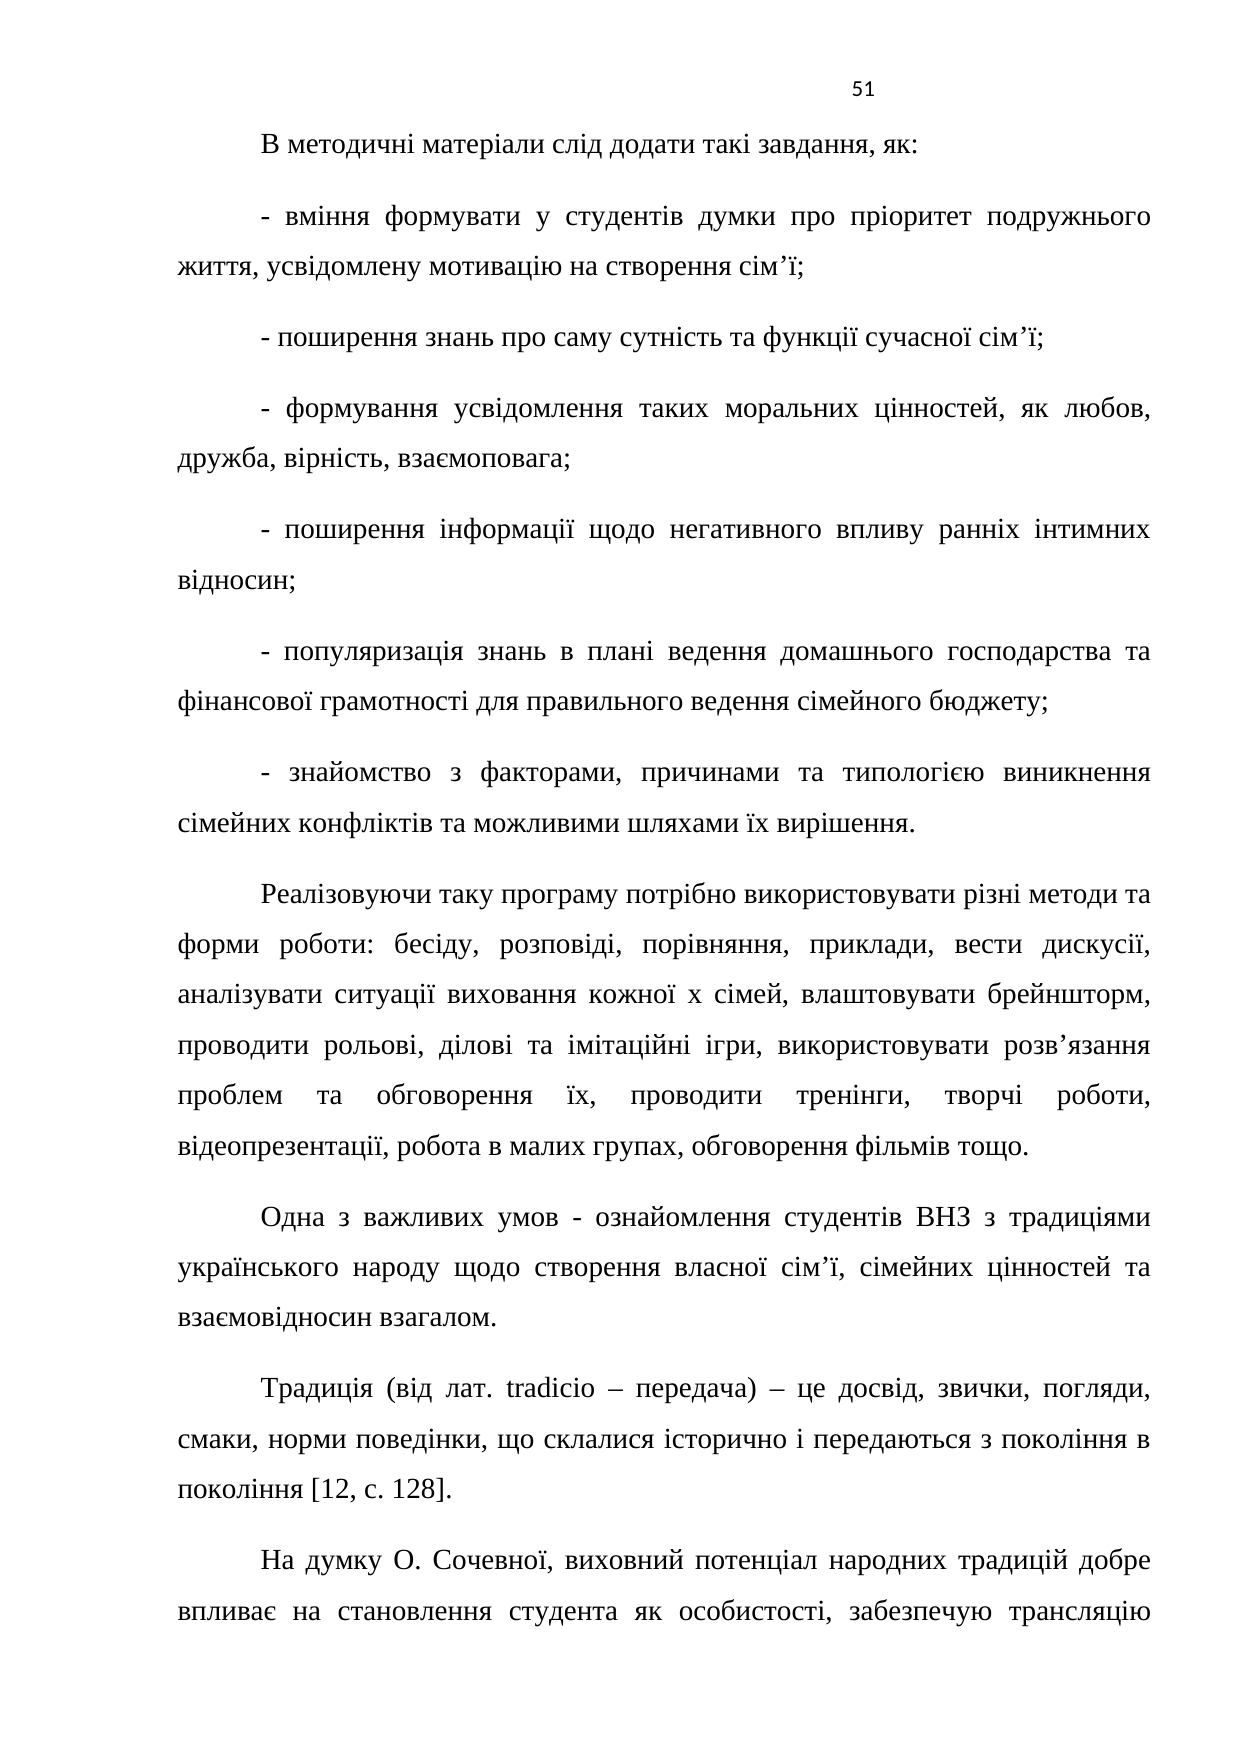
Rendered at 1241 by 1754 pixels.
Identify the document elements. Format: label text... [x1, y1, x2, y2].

text - знайомство з факторами, причинами та типологією виникнення сімейних конфліктів та можливими шляхами їх вирішення. [177, 754, 1152, 838]
text - популяризація знань в плані ведення домашнього господарства та фінансової грамотності для правильного ведення сімейного бюджету; [177, 633, 1152, 717]
text Одна з важливих умов - ознайомлення студентів ВНЗ з традиціями українського народу щодо створення власної сім’ї, сімейних цінностей та взаємовідносин взагалом. [177, 1199, 1152, 1333]
text - поширення знань про саму сутність та функції сучасної сім’ї; [177, 319, 1152, 353]
text - вміння формувати у студентів думки про пріоритет подружнього життя, усвідомлену мотивацію на створення сім’ї; [177, 198, 1152, 281]
text Реалізовуючи таку програму потрібно використовувати різні методи та форми роботи: бесіду, розповіді, порівняння, приклади, вести дискусії, аналізувати ситуації виховання кожної х сімей, влаштовувати брейншторм, проводити рольові, ділові та імітаційні ігри, використовувати розв’язання проблем та обговорення їх, проводити тренінги, творчі роботи, відеопрезентації, робота в малих групах, обговорення фільмів тощо. [177, 876, 1152, 1161]
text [177, 1542, 1152, 1626]
text Традиція (від лат. tradicio – передача) – це досвід, звички, погляди, смаки, норми поведінки, що склалися історично і передаються з покоління в покоління [12, с. 128]. [177, 1371, 1152, 1505]
text - поширення інформації щодо негативного впливу ранніх інтимних відносин; [177, 512, 1152, 596]
text В методичні матеріали слід додати такі завдання, як: [177, 126, 1152, 160]
text - формування усвідомлення таких моральних цінностей, як любов, дружба, вірність, взаємоповага; [177, 390, 1152, 474]
